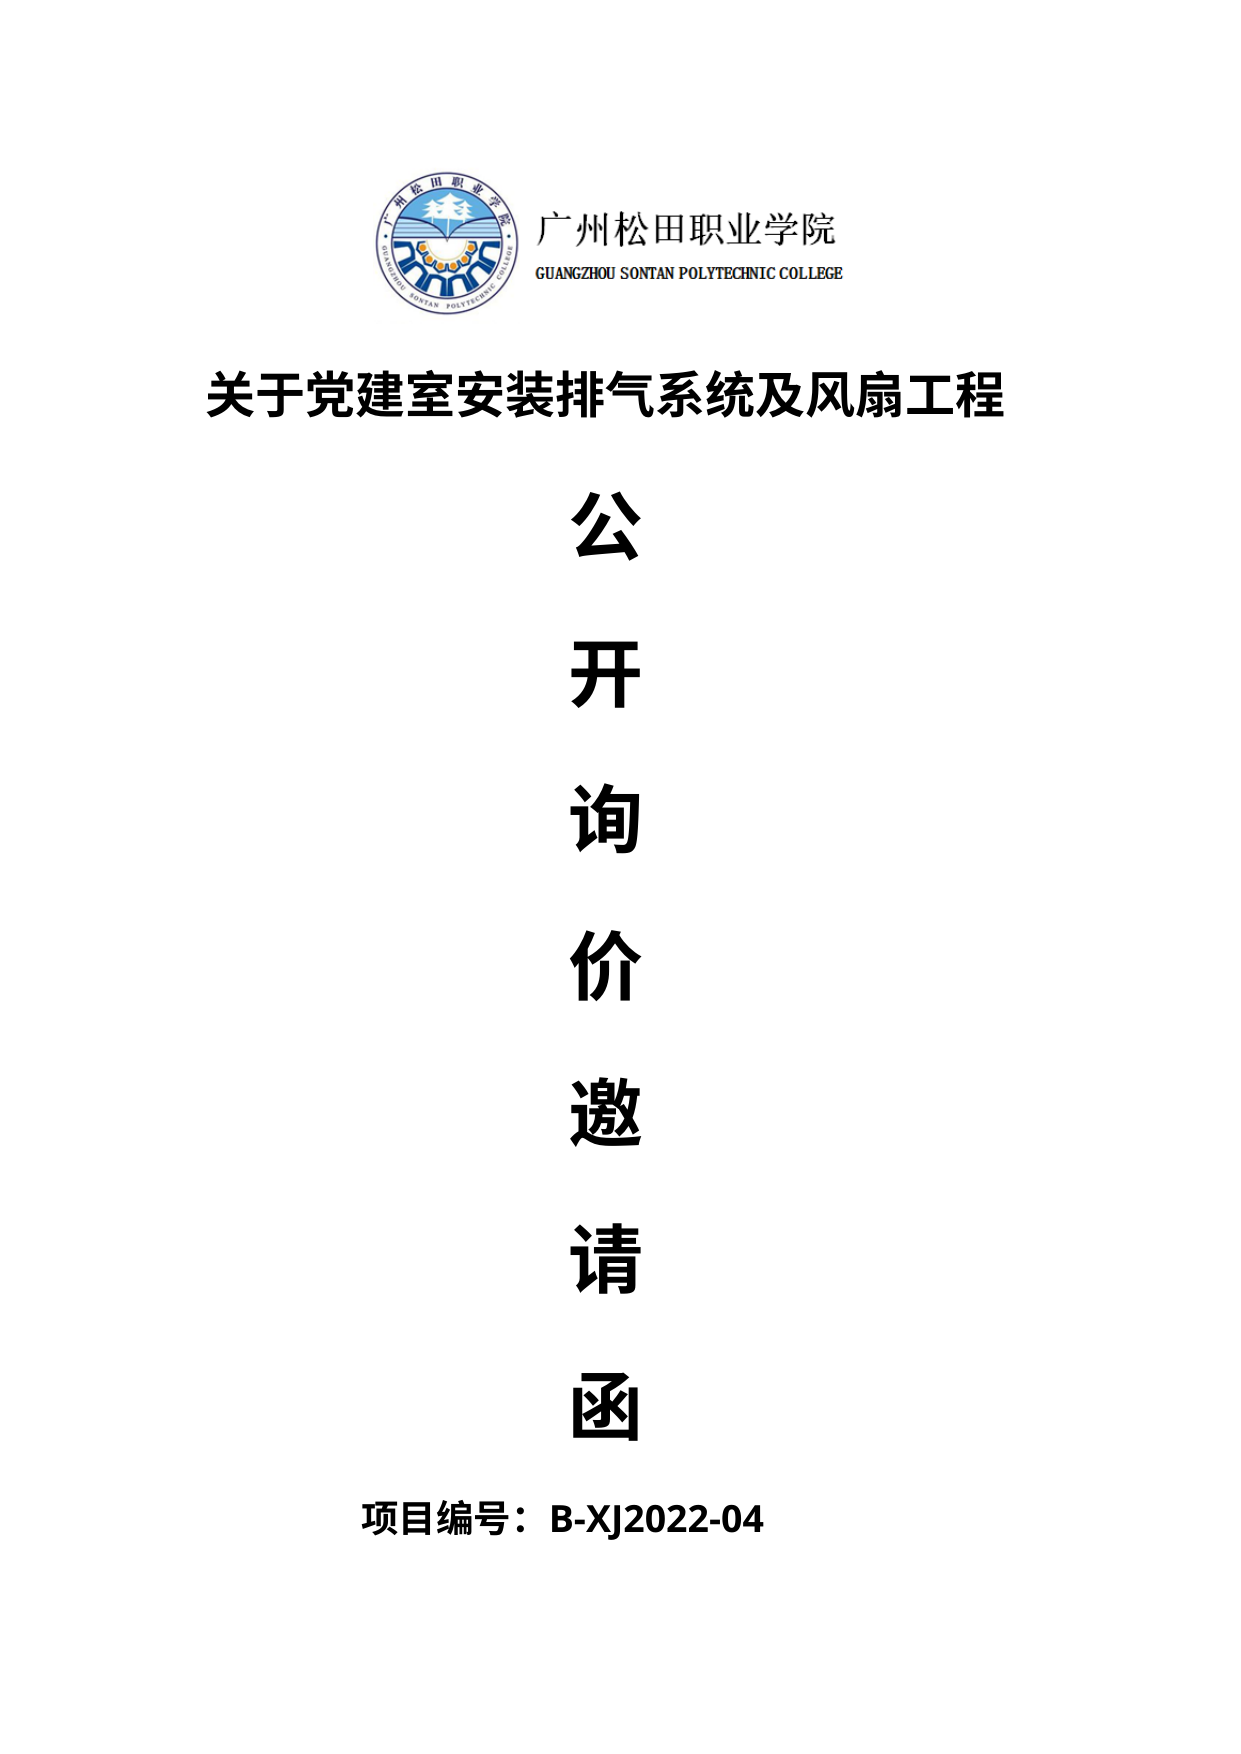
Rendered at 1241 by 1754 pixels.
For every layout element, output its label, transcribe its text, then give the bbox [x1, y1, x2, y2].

text 请 [118, 1190, 1093, 1320]
picture [355, 162, 855, 324]
text 询 [118, 750, 1093, 880]
text 邀 [118, 1043, 1093, 1173]
text 关于党建室安装排气系统及风扇工程 [118, 343, 1093, 440]
text 价 [118, 897, 1093, 1027]
text 项目编号：B-XJ2022-04 [118, 1483, 1093, 1548]
text 函 [118, 1337, 1093, 1467]
text 开 [118, 603, 1093, 733]
text 公 [118, 457, 1093, 587]
